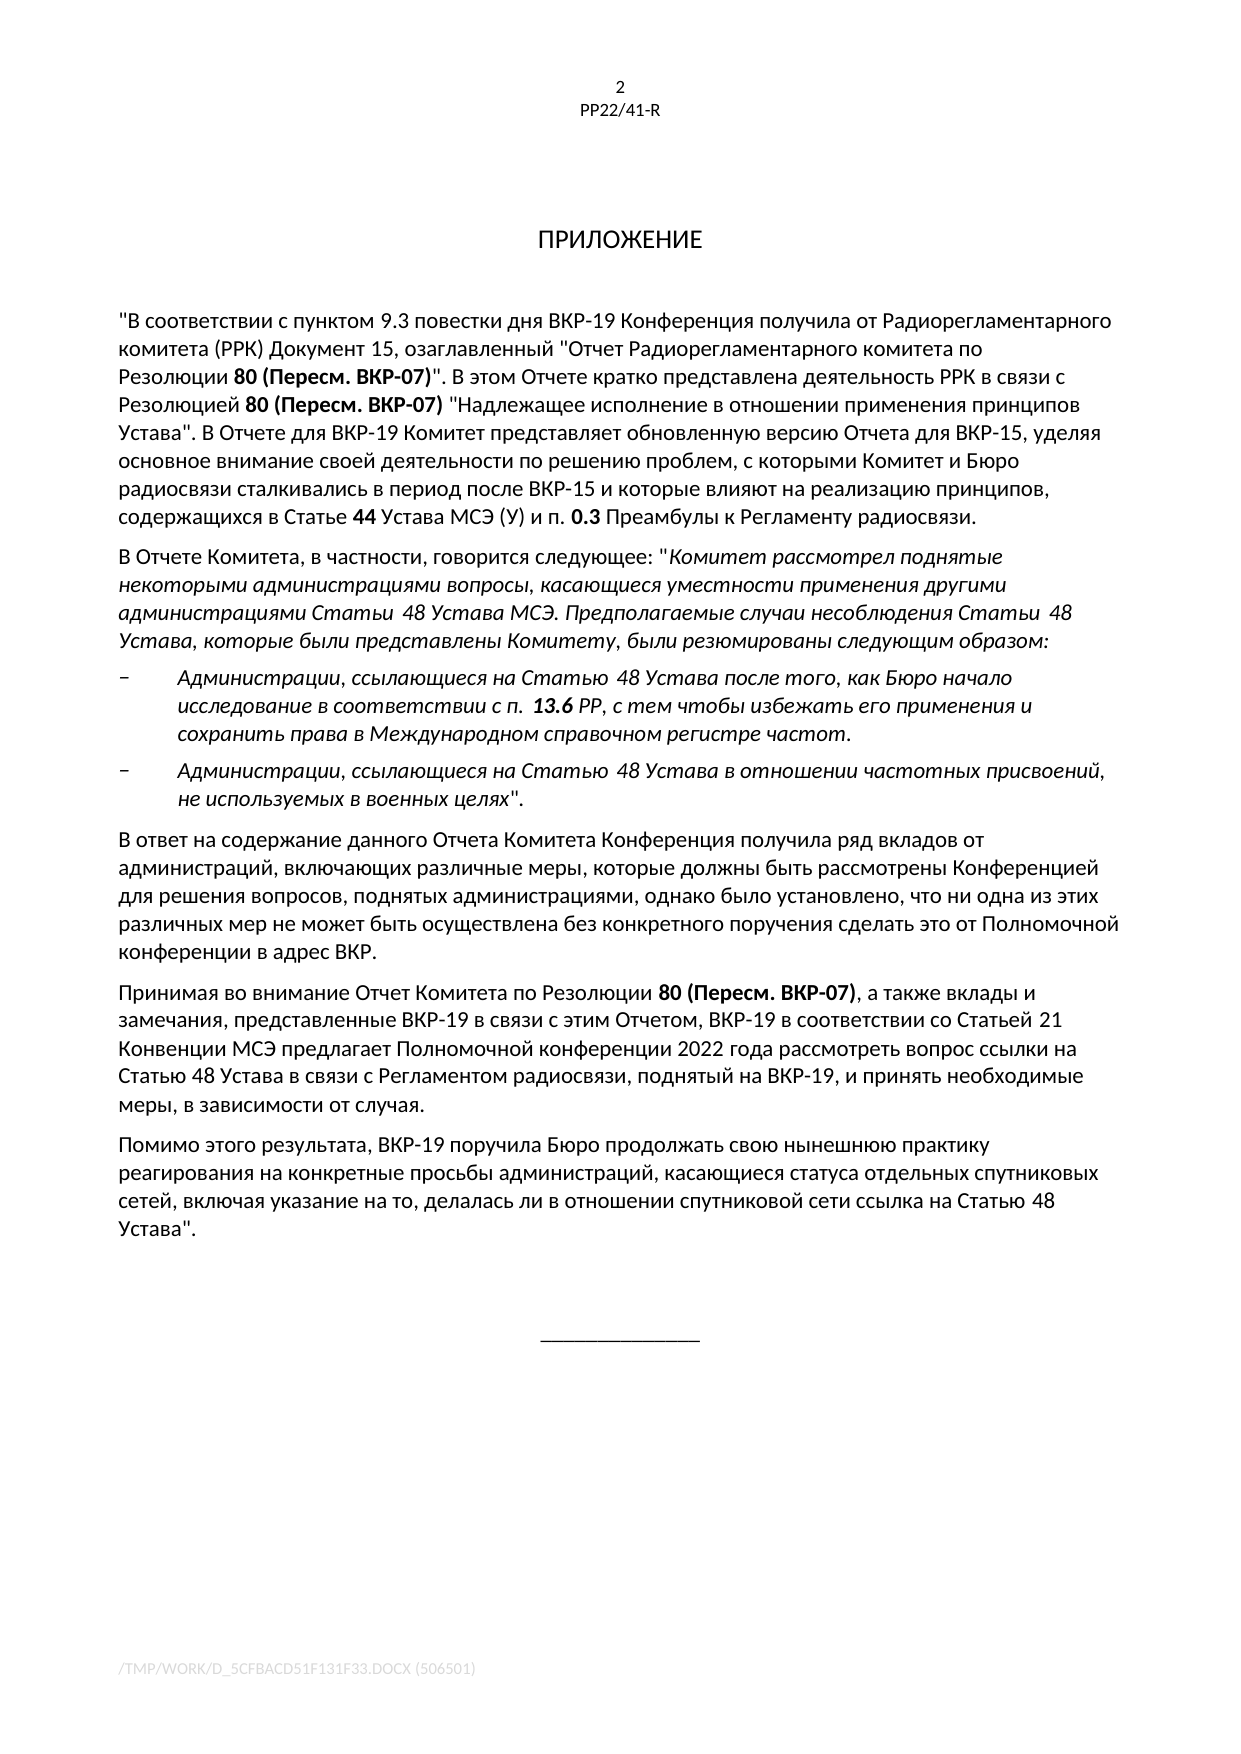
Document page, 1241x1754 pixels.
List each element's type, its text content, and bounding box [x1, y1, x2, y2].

text ______________ [118, 1317, 1122, 1345]
text − Администрации, ссылающиеся на Статью 48 Устава после того, как Бюро начало исследование в соответствии с п. 13.6 РР, с тем чтобы избежать его применения и сохранить права в Международном справочном регистре частот. [118, 663, 1122, 747]
text − Администрации, ссылающиеся на Статью 48 Устава в отношении частотных присвоений, не используемых в военных целях". [118, 756, 1122, 812]
text В Отчете Комитета, в частности, говорится следующее: "Комитет рассмотрел поднятые некоторыми администрациями вопросы, касающиеся уместности применения другими администрациями Статьи 48 Устава МСЭ. Предполагаемые случаи несоблюдения Статьи 48 Устава, которые были представлены Комитету, были резюмированы следующим образом: [118, 542, 1122, 654]
text Принимая во внимание Отчет Комитета по Резолюции 80 (Пересм. ВКР-07), а также вклады и замечания, представленные ВКР-19 в связи с этим Отчетом, ВКР-19 в соответствии со Статьей 21 Конвенции МСЭ предлагает Полномочной конференции 2022 года рассмотреть вопрос ссылки на Статью 48 Устава в связи с Регламентом радиосвязи, поднятый на ВКР-19, и принять необходимые меры, в зависимости от случая. [118, 978, 1122, 1118]
text ПРИЛОЖЕНИЕ [118, 223, 1122, 256]
text В ответ на содержание данного Отчета Комитета Конференция получила ряд вкладов от администраций, включающих различные меры, которые должны быть рассмотрены Конференцией для решения вопросов, поднятых администрациями, однако было установлено, что ни одна из этих различных мер не может быть осуществлена без конкретного поручения сделать это от Полномочной конференции в адрес ВКР. [118, 825, 1122, 965]
text Помимо этого результата, ВКР-19 поручила Бюро продолжать свою нынешнюю практику реагирования на конкретные просьбы администраций, касающиеся статуса отдельных спутниковых сетей, включая указание на то, делалась ли в отношении спутниковой сети ссылка на Статью 48 Устава". [118, 1130, 1122, 1242]
title "В соответствии с пунктом 9.3 повестки дня ВКР-19 Конференция получила от Радиорегламентарного комитета (РРК) Документ 15, озаглавленный "Отчет Радиорегламентарного комитета по Резолюции 80 (Пересм. ВКР-07)". В этом Отчете кратко представлена деятельность РРК в связи с Резолюцией 80 (Пересм. ВКР-07) "Надлежащее исполнение в отношении применения принципов Устава". В Отчете для ВКР-19 Комитет представляет обновленную версию Отчета для ВКР-15, уделяя основное внимание своей деятельности по решению проблем, с которыми Комитет и Бюро радиосвязи сталкивались в период после ВКР-15 и которые влияют на реализацию принципов, содержащихся в Статье 44 Устава МСЭ (У) и п. 0.3 Преамбулы к Регламенту радиосвязи. [118, 306, 1122, 530]
